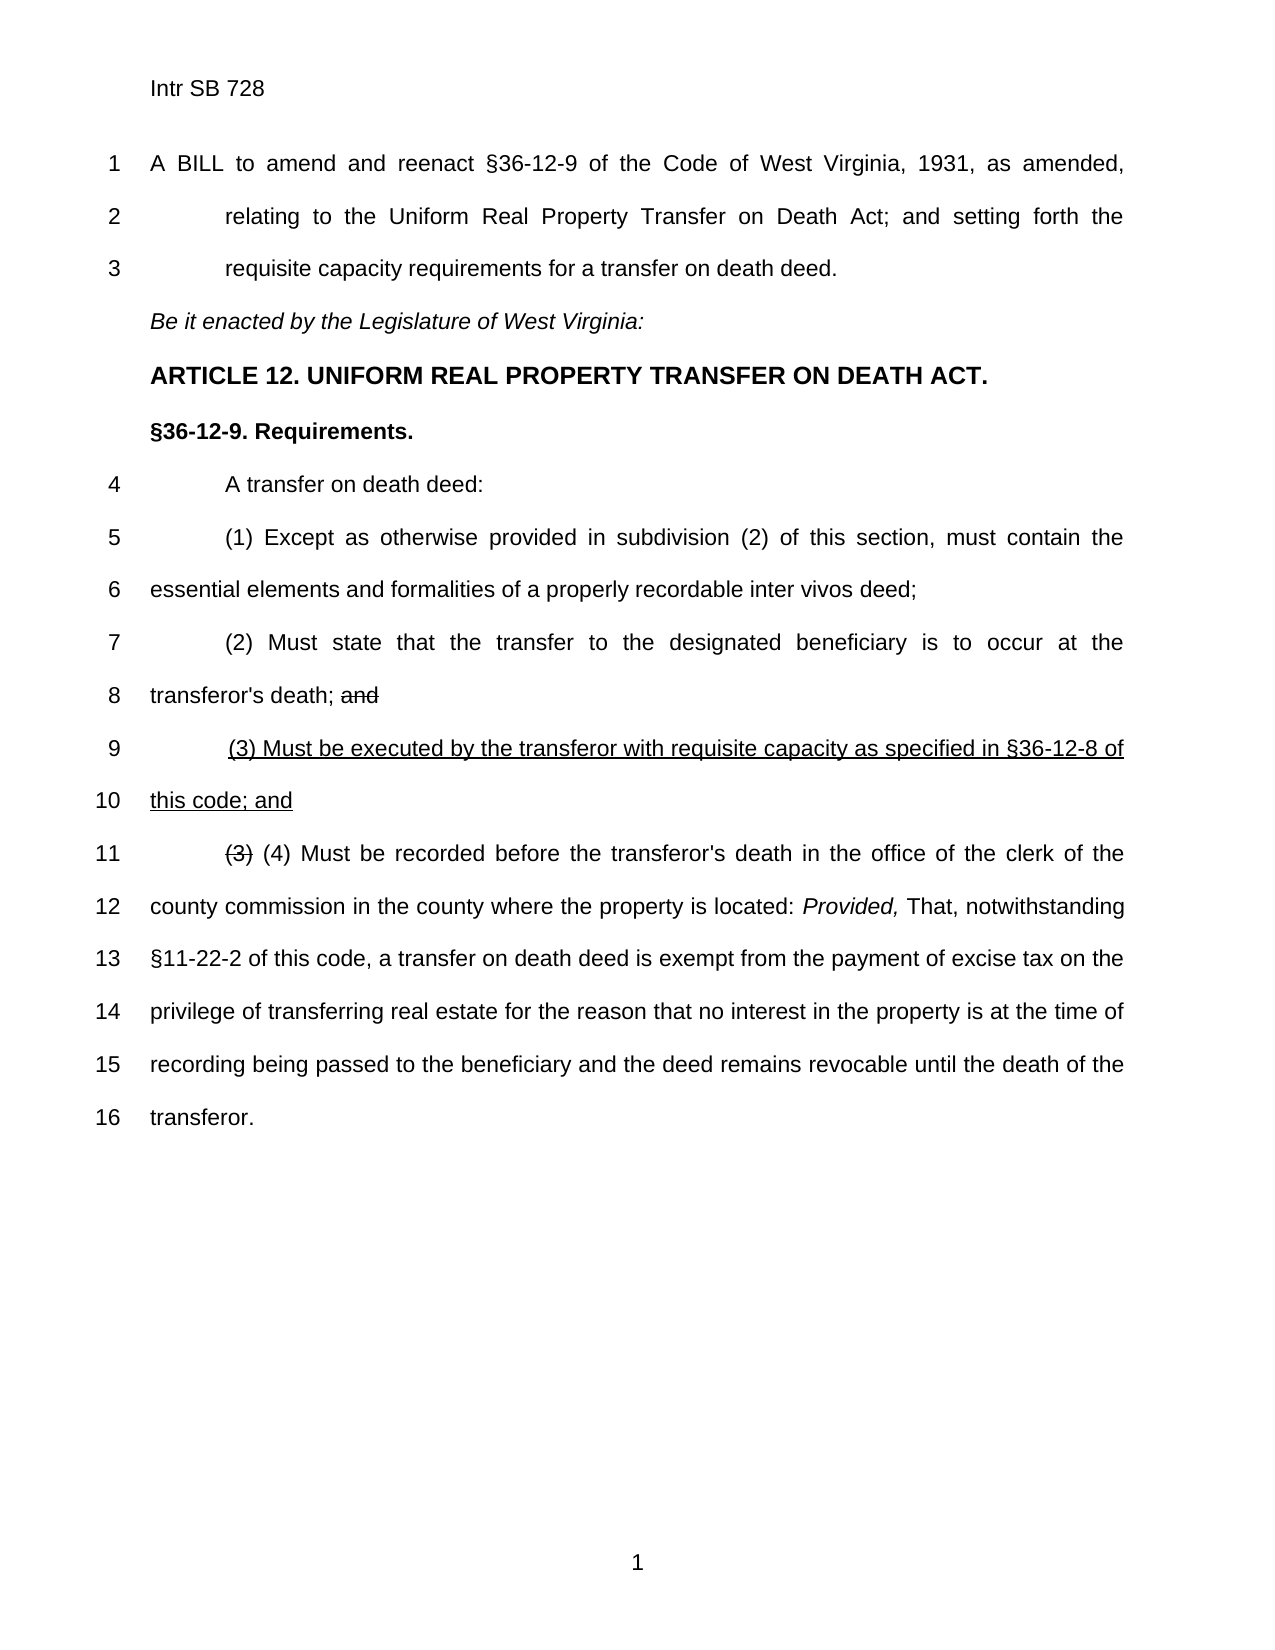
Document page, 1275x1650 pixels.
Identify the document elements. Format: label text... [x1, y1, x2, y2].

text Be it enacted by the Legislature of West Virginia: [150, 308, 1125, 334]
text (3) (4) Must be recorded before the transferors death in the office of the clerk of the county commission in the county where the property is located: Provided, That, notwithstanding §11-22-2 of this code, a transfer on death deed is exempt from the payment of excise tax on the privilege of transferring real estate for the reason that no interest in the property is at the time of recording being passed to the beneficiary and the deed remains revocable until the death of the transferor. [150, 840, 1125, 1130]
text A transfer on death deed: [150, 471, 1125, 497]
subtitle §36-12-9. Requirements. [150, 418, 1125, 445]
text (3) Must be executed by the transferor with requisite capacity as specified in §36-12-8 of this code; and [150, 734, 1125, 814]
text (1) Except as otherwise provided in subdivision (2) of this section, must contain the essential elements and formalities of a properly recordable inter vivos deed; [150, 524, 1125, 603]
text (2) Must state that the transfer to the designated beneficiary is to occur at the transferors death; and [150, 629, 1125, 708]
subtitle ARTICLE 12. UNIFORM REAL PROPERTY TRANSFER ON DEATH ACT. [150, 361, 1125, 389]
title A BILL to amend and reenact §36-12-9 of the Code of West Virginia, 1931, as amended, relating to the Uniform Real Property Transfer on Death Act; and setting forth the requisite capacity requirements for a transfer on death deed. [150, 150, 1125, 282]
